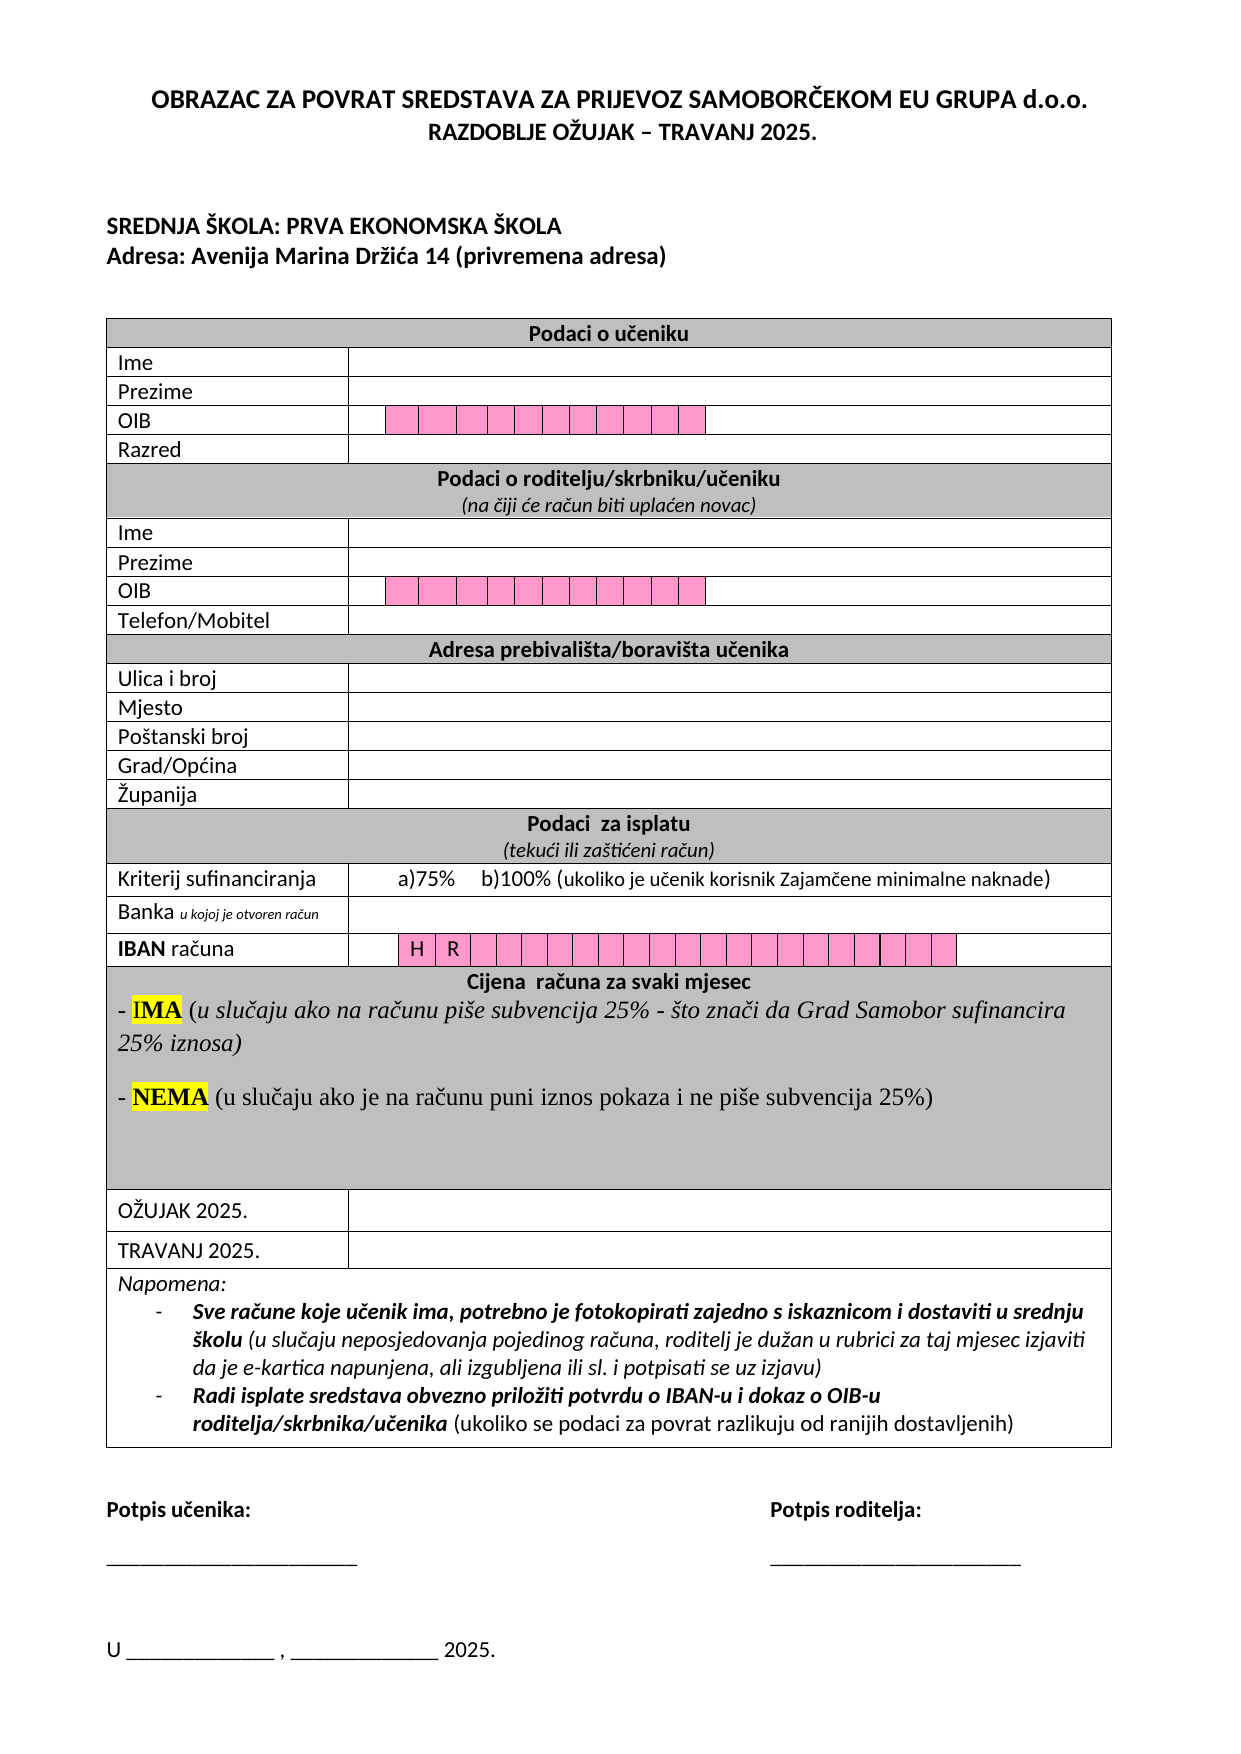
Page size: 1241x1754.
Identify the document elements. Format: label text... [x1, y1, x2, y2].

table_cell Podaci o roditelju/skrbniku/učeniku (na čiji će račun biti uplaćen novac) [107, 464, 1111, 517]
table_cell OŽUJAK 2025. [107, 1190, 348, 1231]
table_cell [624, 934, 649, 966]
table_cell [652, 577, 678, 605]
table_cell Cijena računa za svaki mjesec - IMA (u slučaju ako na računu piše subvencija 25% - što znači da Grad Samobor sufinancira 25% iznosa) - NEMA (u slučaju ako je na računu puni iznos pokaza i ne piše subvencija 25%) [107, 967, 1111, 1189]
table_cell [932, 934, 956, 966]
table_cell OIB [107, 406, 348, 434]
text OBRAZAC ZA POVRAT SREDSTAVA ZA PRIJEVOZ SAMOBORČEKOM EU GRUPA d.o.o. [106, 83, 1134, 116]
table_cell [570, 577, 596, 605]
table_cell [829, 934, 854, 966]
table_cell Telefon/Mobitel [107, 606, 348, 634]
table_cell Adresa prebivališta/boravišta učenika [107, 635, 1111, 663]
table_cell [706, 577, 1111, 605]
table_cell [419, 406, 456, 434]
table_cell [349, 751, 1111, 779]
table_cell [543, 406, 569, 434]
table_cell TRAVANJ 2025. [107, 1232, 348, 1268]
table_cell [957, 934, 1111, 966]
table_cell [624, 406, 651, 434]
table_cell Poštanski broj [107, 722, 348, 750]
table_cell [349, 519, 1111, 547]
table_header Podaci o učeniku [107, 319, 1111, 347]
table_cell [349, 577, 385, 605]
table_cell [548, 934, 572, 966]
table_cell [597, 406, 623, 434]
table_cell Ulica i broj [107, 664, 348, 692]
table_cell [349, 693, 1111, 721]
table_cell [706, 406, 1111, 434]
table_cell [349, 934, 398, 966]
table_cell [515, 406, 542, 434]
table_cell [349, 548, 1111, 576]
table_cell [573, 934, 598, 966]
table_cell [679, 406, 705, 434]
table_cell IBAN računa [107, 934, 348, 966]
table_cell Ime [107, 519, 348, 547]
table_cell R [436, 934, 470, 966]
table_cell [522, 934, 547, 966]
table_cell [349, 606, 1111, 634]
table_cell Mjesto [107, 693, 348, 721]
table_cell [676, 934, 700, 966]
table_cell [543, 577, 569, 605]
table_cell [599, 934, 623, 966]
table_cell [488, 577, 514, 605]
table_cell [488, 406, 514, 434]
table_cell Banka u kojoj je otvoren račun [107, 897, 348, 933]
table_cell [497, 934, 521, 966]
table_cell [457, 406, 487, 434]
table_cell [652, 406, 678, 434]
table_cell [349, 1190, 1111, 1231]
table_cell [386, 406, 418, 434]
table_cell Kriterij sufinanciranja [107, 864, 348, 896]
text SREDNJA ŠKOLA: PRVA EKONOMSKA ŠKOLA [106, 210, 1134, 240]
table_cell [349, 1232, 1111, 1268]
table_cell [906, 934, 931, 966]
table_cell [515, 577, 542, 605]
text RAZDOBLJE OŽUJAK – TRAVANJ 2025. [106, 116, 1134, 146]
table_cell [349, 377, 1111, 405]
table_cell Razred [107, 435, 348, 463]
table_cell Podaci za isplatu (tekući ili zaštićeni račun) [107, 809, 1111, 863]
table_cell Prezime [107, 377, 348, 405]
table_cell [778, 934, 803, 966]
table_cell [804, 934, 828, 966]
table_cell [855, 934, 879, 966]
table_cell [624, 577, 651, 605]
table_cell [650, 934, 675, 966]
table_cell [386, 577, 418, 605]
table_cell [349, 722, 1111, 750]
table_cell [349, 780, 1111, 808]
table_cell [570, 406, 596, 434]
table_cell [752, 934, 777, 966]
table_cell Županija [107, 780, 348, 808]
table_cell Ime [107, 348, 348, 376]
table_cell [349, 348, 1111, 376]
table_cell [349, 435, 1111, 463]
table_cell Prezime [107, 548, 348, 576]
table_cell OIB [107, 577, 348, 605]
table_cell Grad/Općina [107, 751, 348, 779]
table_cell [679, 577, 705, 605]
table_cell a)75% b)100% (ukoliko je učenik korisnik Zajamčene minimalne naknade) [349, 864, 1111, 896]
table_cell [457, 577, 487, 605]
text ______________________ ______________________ [106, 1542, 1134, 1570]
text U _____________ , _____________ 2025. [106, 1635, 1134, 1663]
table_cell [597, 577, 623, 605]
table_cell [419, 577, 456, 605]
text Potpis učenika: Potpis roditelja: [106, 1495, 1134, 1523]
table_cell [881, 934, 905, 966]
table_cell [727, 934, 751, 966]
table_cell [349, 664, 1111, 692]
table_cell [349, 897, 1111, 933]
table_cell [471, 934, 496, 966]
table_cell [701, 934, 726, 966]
text Adresa: Avenija Marina Držića 14 (privremena adresa) [106, 240, 1134, 271]
table_cell H [399, 934, 435, 966]
table_cell [349, 406, 385, 434]
table_cell Napomena: Sve račune koje učenik ima, potrebno je fotokopirati zajedno s iskaznicom i dostaviti u srednju školu (u slučaju neposjedovanja pojedinog računa, roditelj je dužan u rubrici za taj mjesec izjaviti da je e-kartica napunjena, ali izgubljena ili sl. i potpisati se uz izjavu) Radi isplate sredstava obvezno priložiti potvrdu o IBAN-u i dokaz o OIB-u roditelja/skrbnika/učenika (ukoliko se podaci za povrat razlikuju od ranijih dostavljenih) [107, 1269, 1111, 1447]
